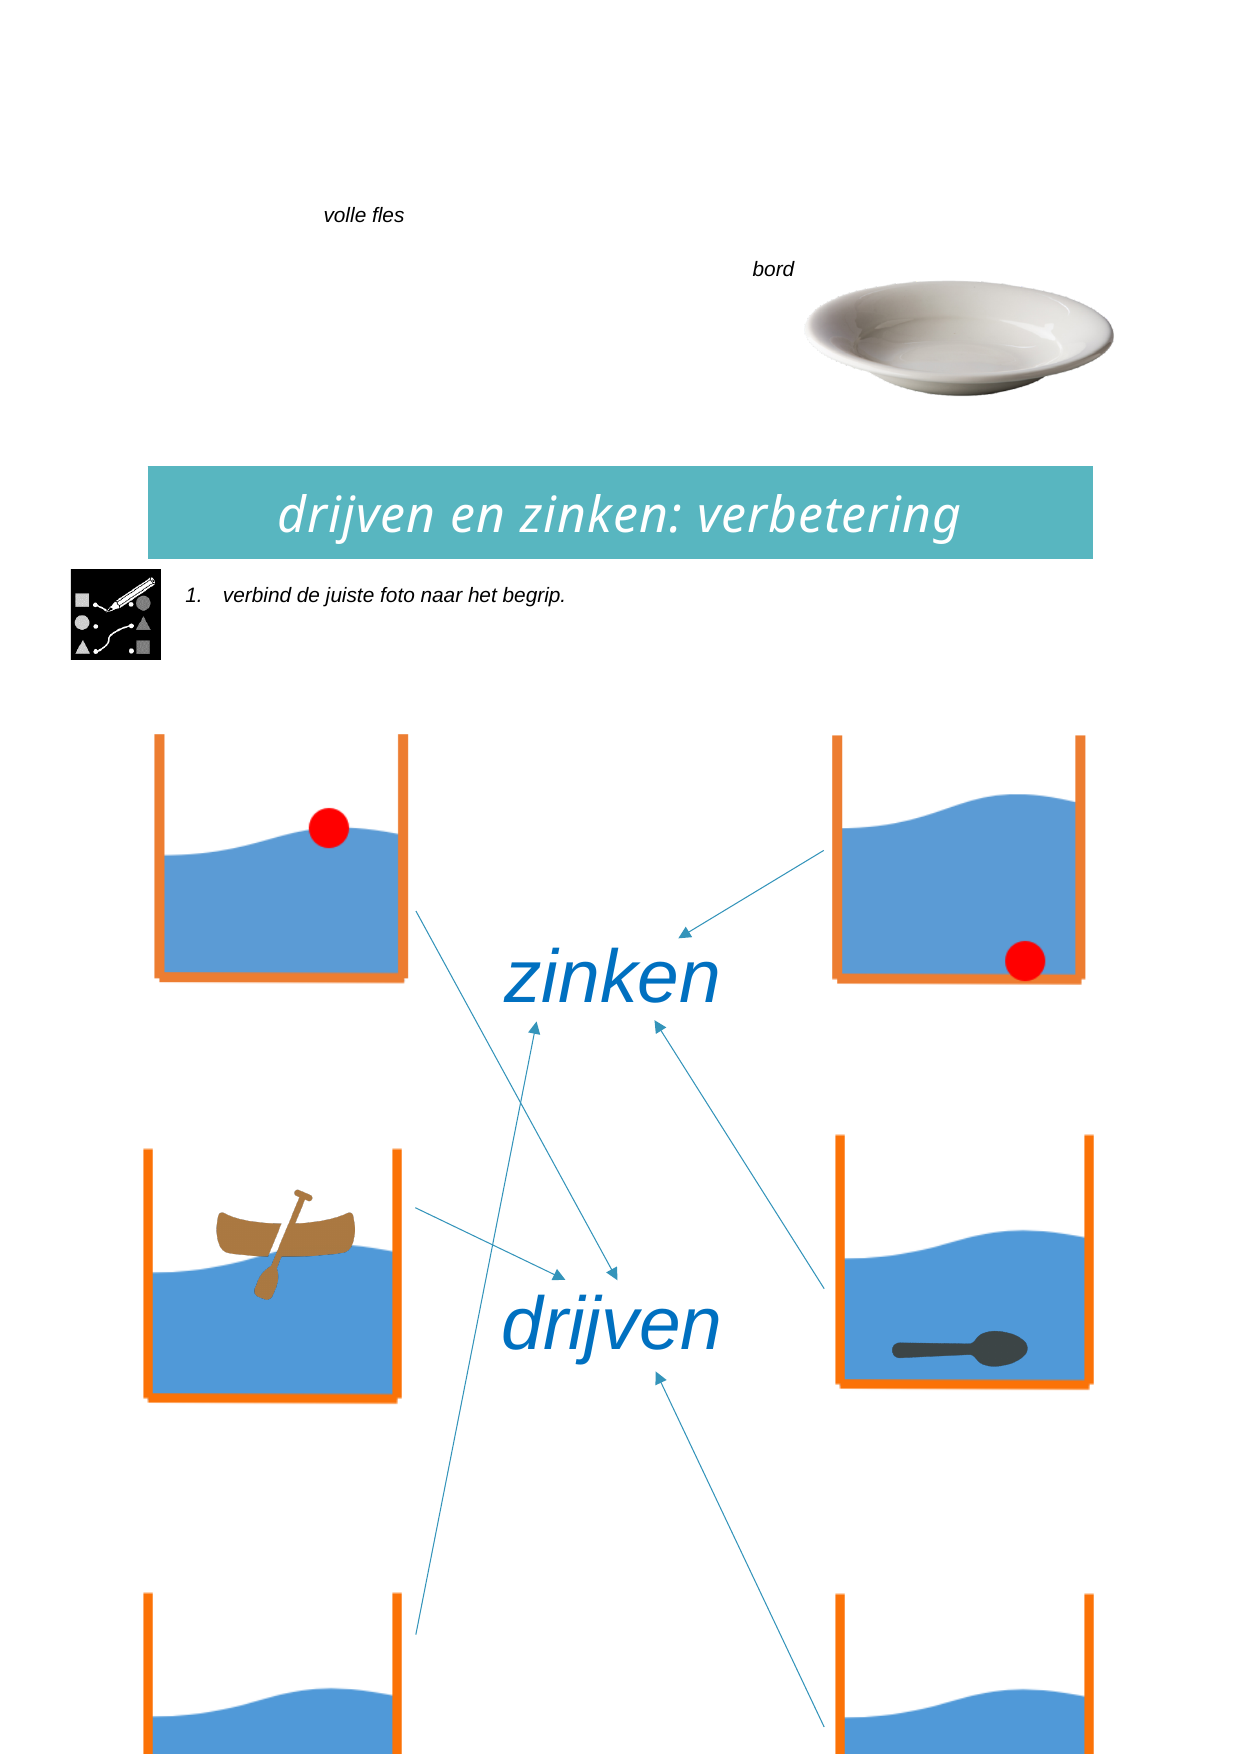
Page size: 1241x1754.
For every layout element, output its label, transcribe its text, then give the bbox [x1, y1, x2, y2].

picture [118, 1571, 441, 1754]
list verbind de juiste foto naar het begrip. [185, 583, 1093, 607]
title drijven en zinken: verbetering [148, 479, 1093, 547]
picture [810, 1113, 1133, 1434]
picture [810, 1572, 1133, 1754]
picture [118, 1127, 441, 1423]
picture [766, 199, 1159, 433]
picture [70, 569, 161, 660]
